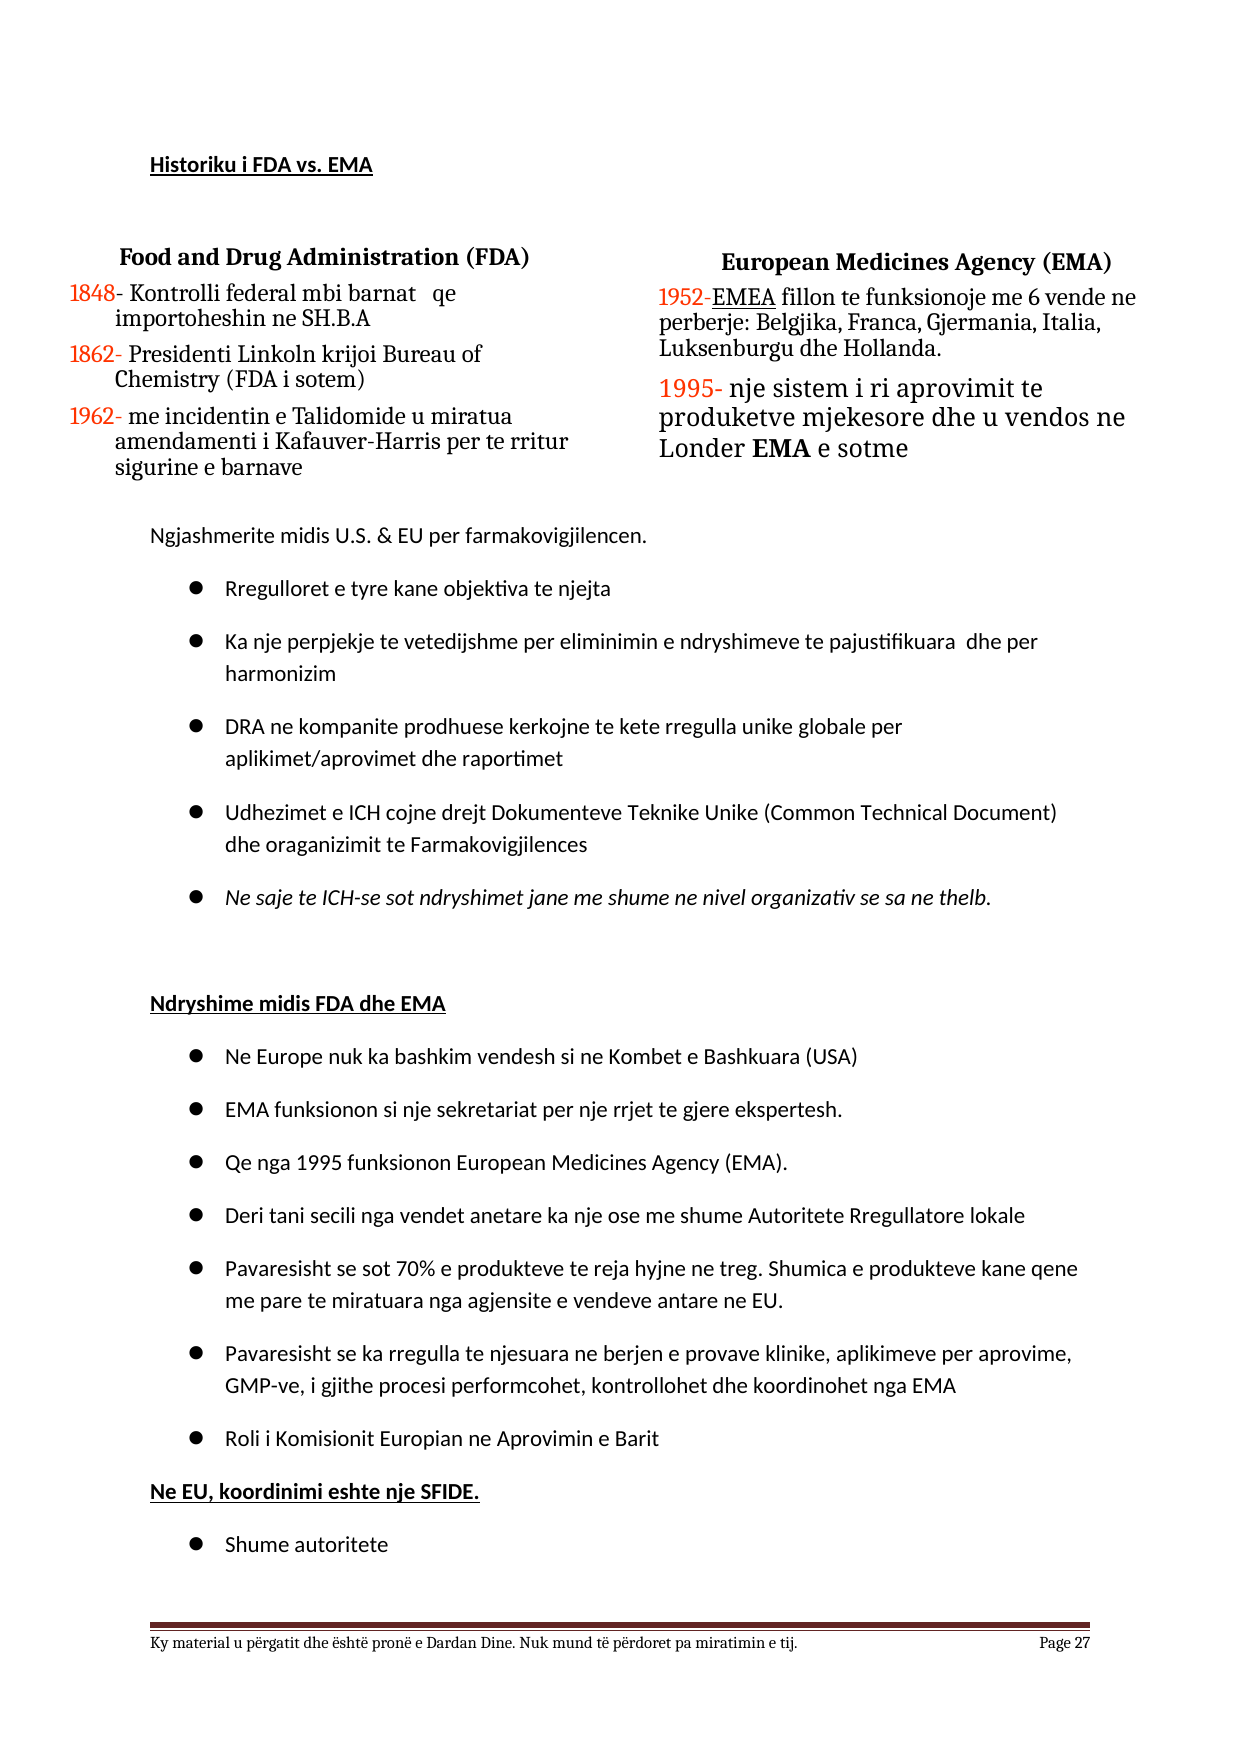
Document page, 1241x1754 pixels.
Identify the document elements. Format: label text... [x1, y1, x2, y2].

text Historiku i FDA vs. EMA [150, 150, 1090, 178]
list Shume autoritete [187, 1530, 1090, 1558]
list EMA funksionon si nje sekretariat per nje rrjet te gjere ekspertesh. [187, 1095, 1090, 1123]
list Qe nga 1995 funksionon European Medicines Agency (EMA). [187, 1148, 1090, 1176]
list DRA ne kompanite prodhuese kerkojne te kete rregulla unike globale per aplikimet/aprovimet dhe raportimet [187, 712, 1090, 773]
list Ka nje perpjekje te vetedijshme per eliminimin e ndryshimeve te pajustifikuara dhe per harmonizim [187, 627, 1090, 687]
list Pavaresisht se ka rregulla te njesuara ne berjen e provave klinike, aplikimeve per aprovime, GMP-ve, i gjithe procesi performcohet, kontrollohet dhe koordinohet nga EMA [187, 1339, 1090, 1399]
list Ne saje te ICH-se sot ndryshimet jane me shume ne nivel organizativ se sa ne thelb. [187, 883, 1090, 911]
list Roli i Komisionit Europian ne Aprovimin e Barit [187, 1424, 1090, 1452]
text Ngjashmerite midis U.S. & EU per farmakovigjilencen. [150, 521, 1090, 549]
list Udhezimet e ICH cojne drejt Dokumenteve Teknike Unike (Common Technical Document) dhe oraganizimit te Farmakovigjilences [187, 798, 1090, 858]
text Ne EU, koordinimi eshte nje SFIDE. [150, 1477, 1090, 1505]
list Rregulloret e tyre kane objektiva te njejta [187, 574, 1090, 602]
list Ne Europe nuk ka bashkim vendesh si ne Kombet e Bashkuara (USA) [187, 1042, 1090, 1070]
list Deri tani secili nga vendet anetare ka nje ose me shume Autoritete Rregullatore lokale [187, 1201, 1090, 1229]
text Ndryshime midis FDA dhe EMA [150, 989, 1090, 1017]
list Pavaresisht se sot 70% e produkteve te reja hyjne ne treg. Shumica e produkteve kane qene me pare te miratuara nga agjensite e vendeve antare ne EU. [187, 1254, 1090, 1314]
